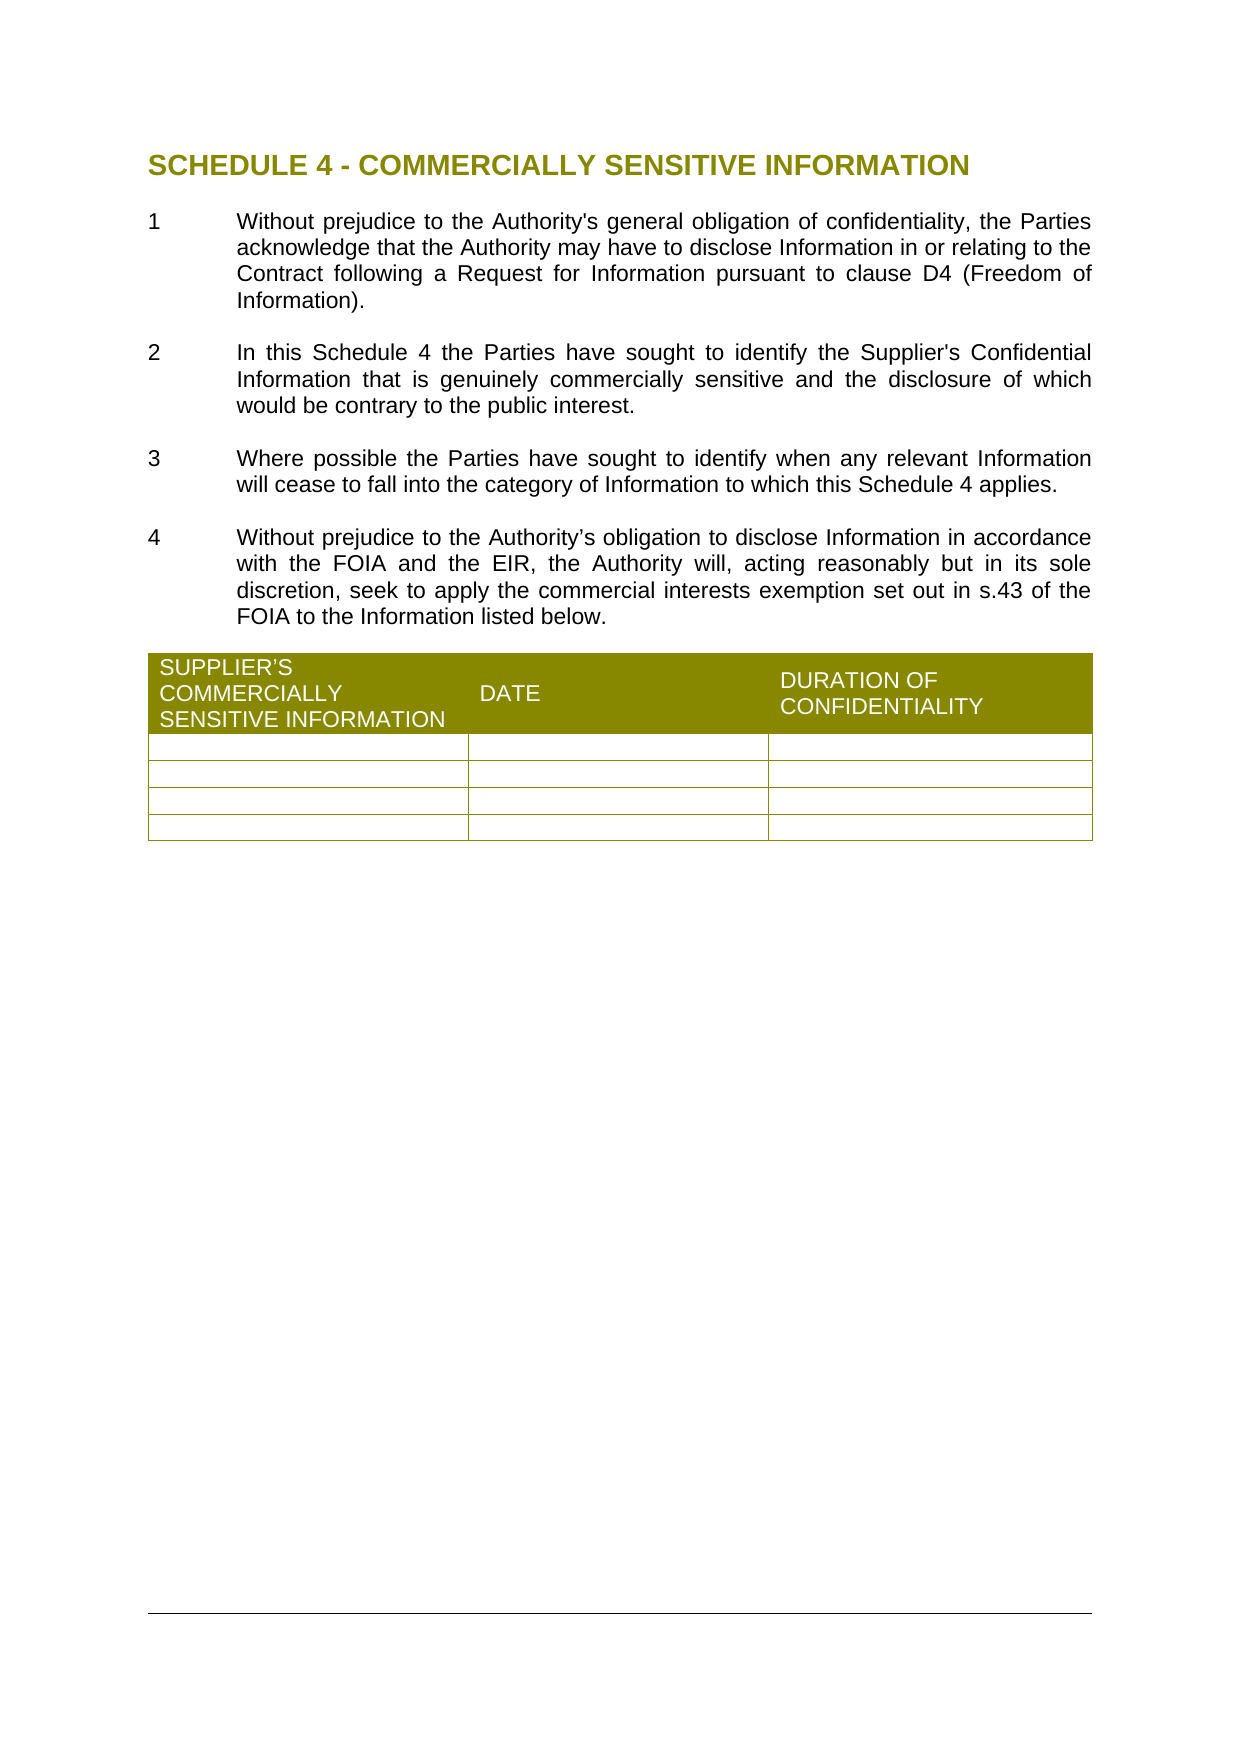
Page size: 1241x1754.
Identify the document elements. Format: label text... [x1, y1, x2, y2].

text 2 In this Schedule 4 the Parties have sought to identify the Supplier's Confidential Information that is genuinely commercially sensitive and the disclosure of which would be contrary to the public interest. [148, 339, 1092, 418]
table_header DURATION OF CONFIDENTIALITY [769, 654, 1092, 733]
table_cell [469, 815, 768, 840]
table_cell [769, 734, 1092, 760]
table_header SUPPLIER’S COMMERCIALLY SENSITIVE INFORMATION [149, 654, 468, 733]
text SCHEDULE 4 - COMMERCIALLY SENSITIVE INFORMATION [148, 148, 1092, 181]
text 4 Without prejudice to the Authority’s obligation to disclose Information in accordance with the FOIA and the EIR, the Authority will, acting reasonably but in its sole discretion, seek to apply the commercial interests exemption set out in s.43 of the FOIA to the Information listed below. [148, 524, 1092, 629]
table_cell [149, 761, 468, 787]
table_cell [149, 815, 468, 840]
table_cell [149, 788, 468, 813]
table_cell [469, 734, 768, 760]
text 1 Without prejudice to the Authority's general obligation of confidentiality, the Parties acknowledge that the Authority may have to disclose Information in or relating to the Contract following a Request for Information pursuant to clause D4 (Freedom of Information). [148, 208, 1092, 313]
table_cell [469, 761, 768, 787]
text 3 Where possible the Parties have sought to identify when any relevant Information will cease to fall into the category of Information to which this Schedule 4 applies. [148, 445, 1092, 497]
table_cell [149, 734, 468, 760]
table_cell [769, 815, 1092, 840]
table_header DATE [469, 654, 768, 733]
table_cell [469, 788, 768, 813]
table_cell [769, 761, 1092, 787]
table_cell [769, 788, 1092, 813]
